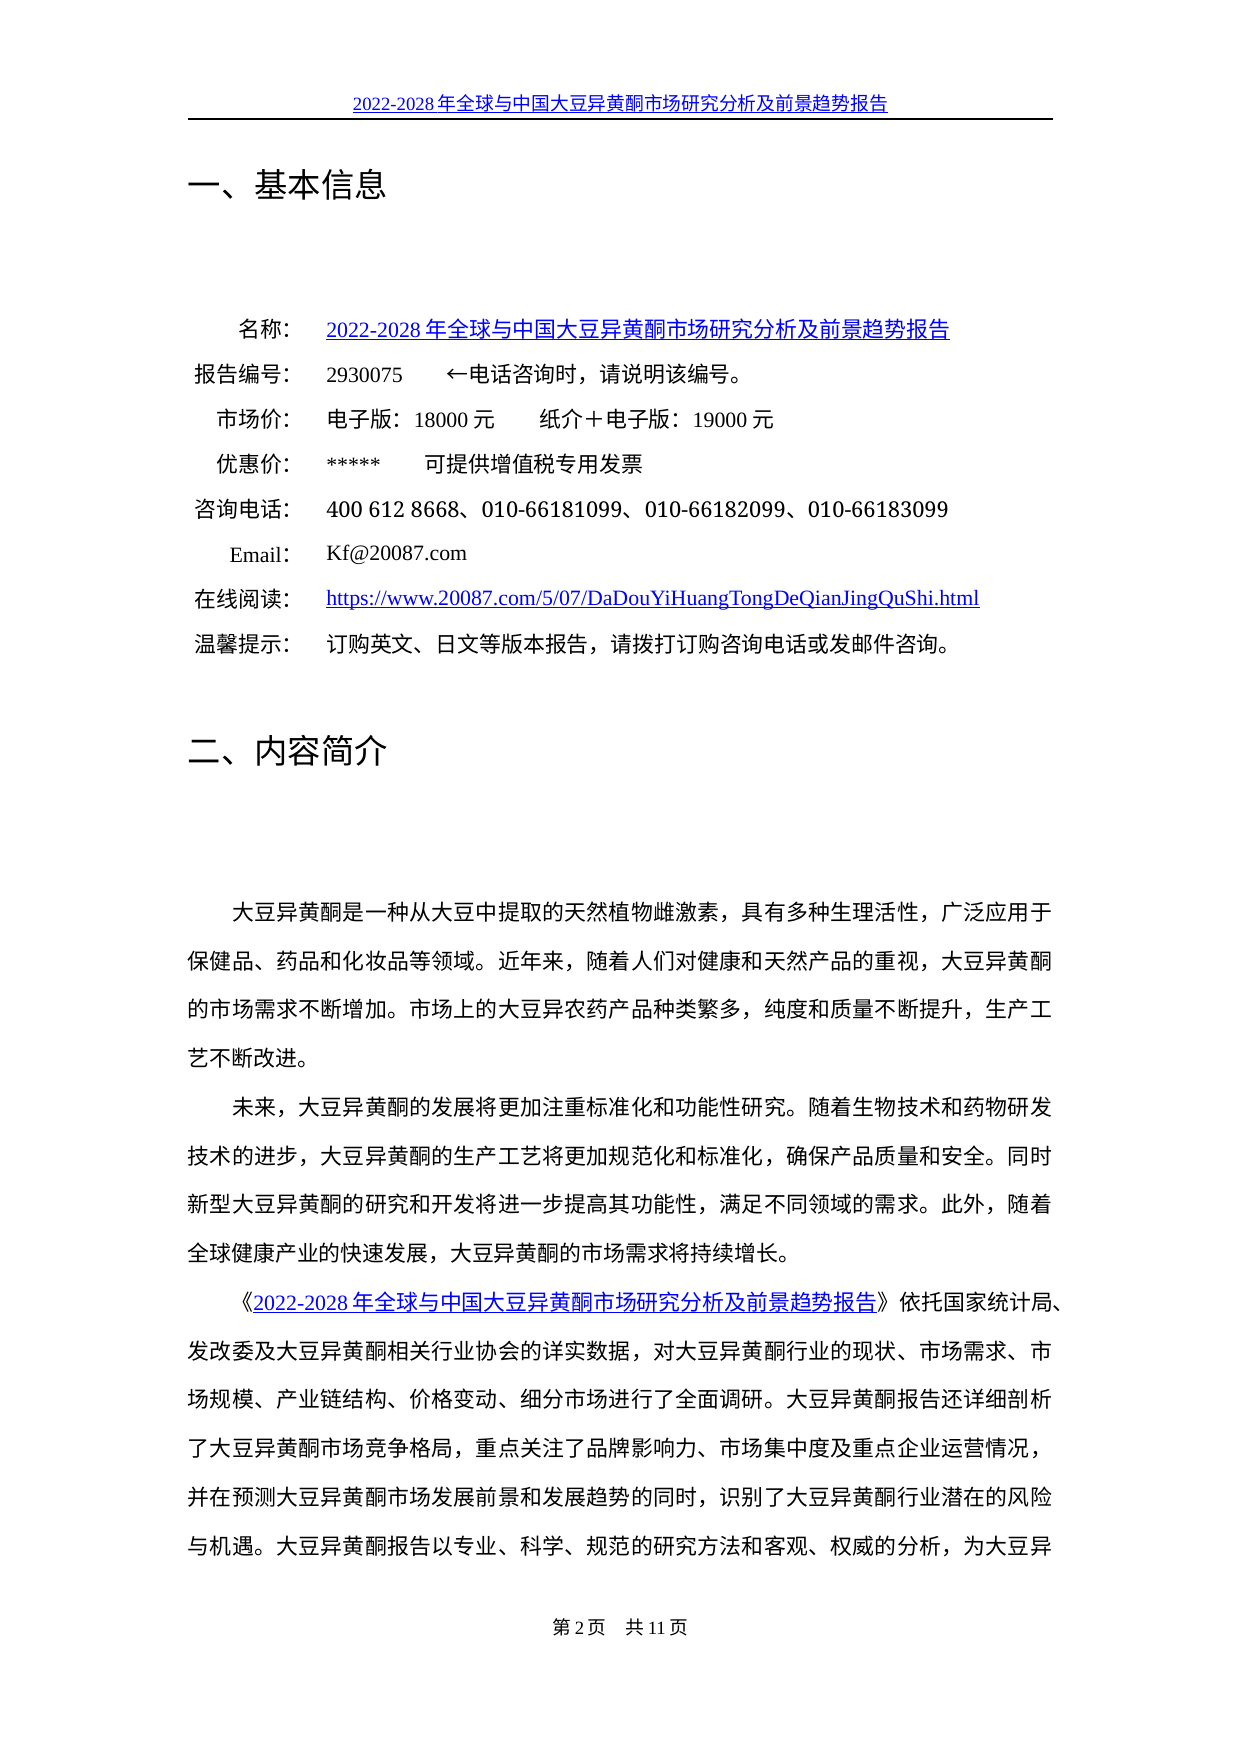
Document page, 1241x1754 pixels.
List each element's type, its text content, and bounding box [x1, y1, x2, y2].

table_cell Kf@20087.com [315, 537, 1073, 582]
table_cell 咨询电话： [167, 492, 315, 537]
table_cell 温馨提示： [167, 627, 315, 672]
title 一、基本信息 [187, 150, 1053, 215]
table_cell 在线阅读： [167, 582, 315, 627]
table_cell 报告编号： [167, 357, 315, 402]
table_cell 订购英文、日文等版本报告，请拨打订购咨询电话或发邮件咨询。 [315, 627, 1073, 672]
table_cell Email： [167, 537, 315, 582]
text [187, 894, 1053, 1561]
table_cell 优惠价： [167, 447, 315, 492]
table_cell ***** 可提供增值税专用发票 [315, 447, 1073, 492]
table_cell 市场价： [167, 402, 315, 447]
table_header 2022-2028年全球与中国大豆异黄酮市场研究分析及前景趋势报告 [315, 312, 1073, 357]
table_cell [315, 582, 1073, 627]
table_cell 电子版：18000 元 纸介＋电子版：19000 元 [315, 402, 1073, 447]
table_header 名称： [167, 312, 315, 357]
title 二、内容简介 [187, 717, 1053, 782]
table_cell 2930075 ←电话咨询时，请说明该编号。 [315, 357, 1073, 402]
table_cell 400 612 8668、010-66181099、010-66182099、010-66183099 [315, 492, 1073, 537]
